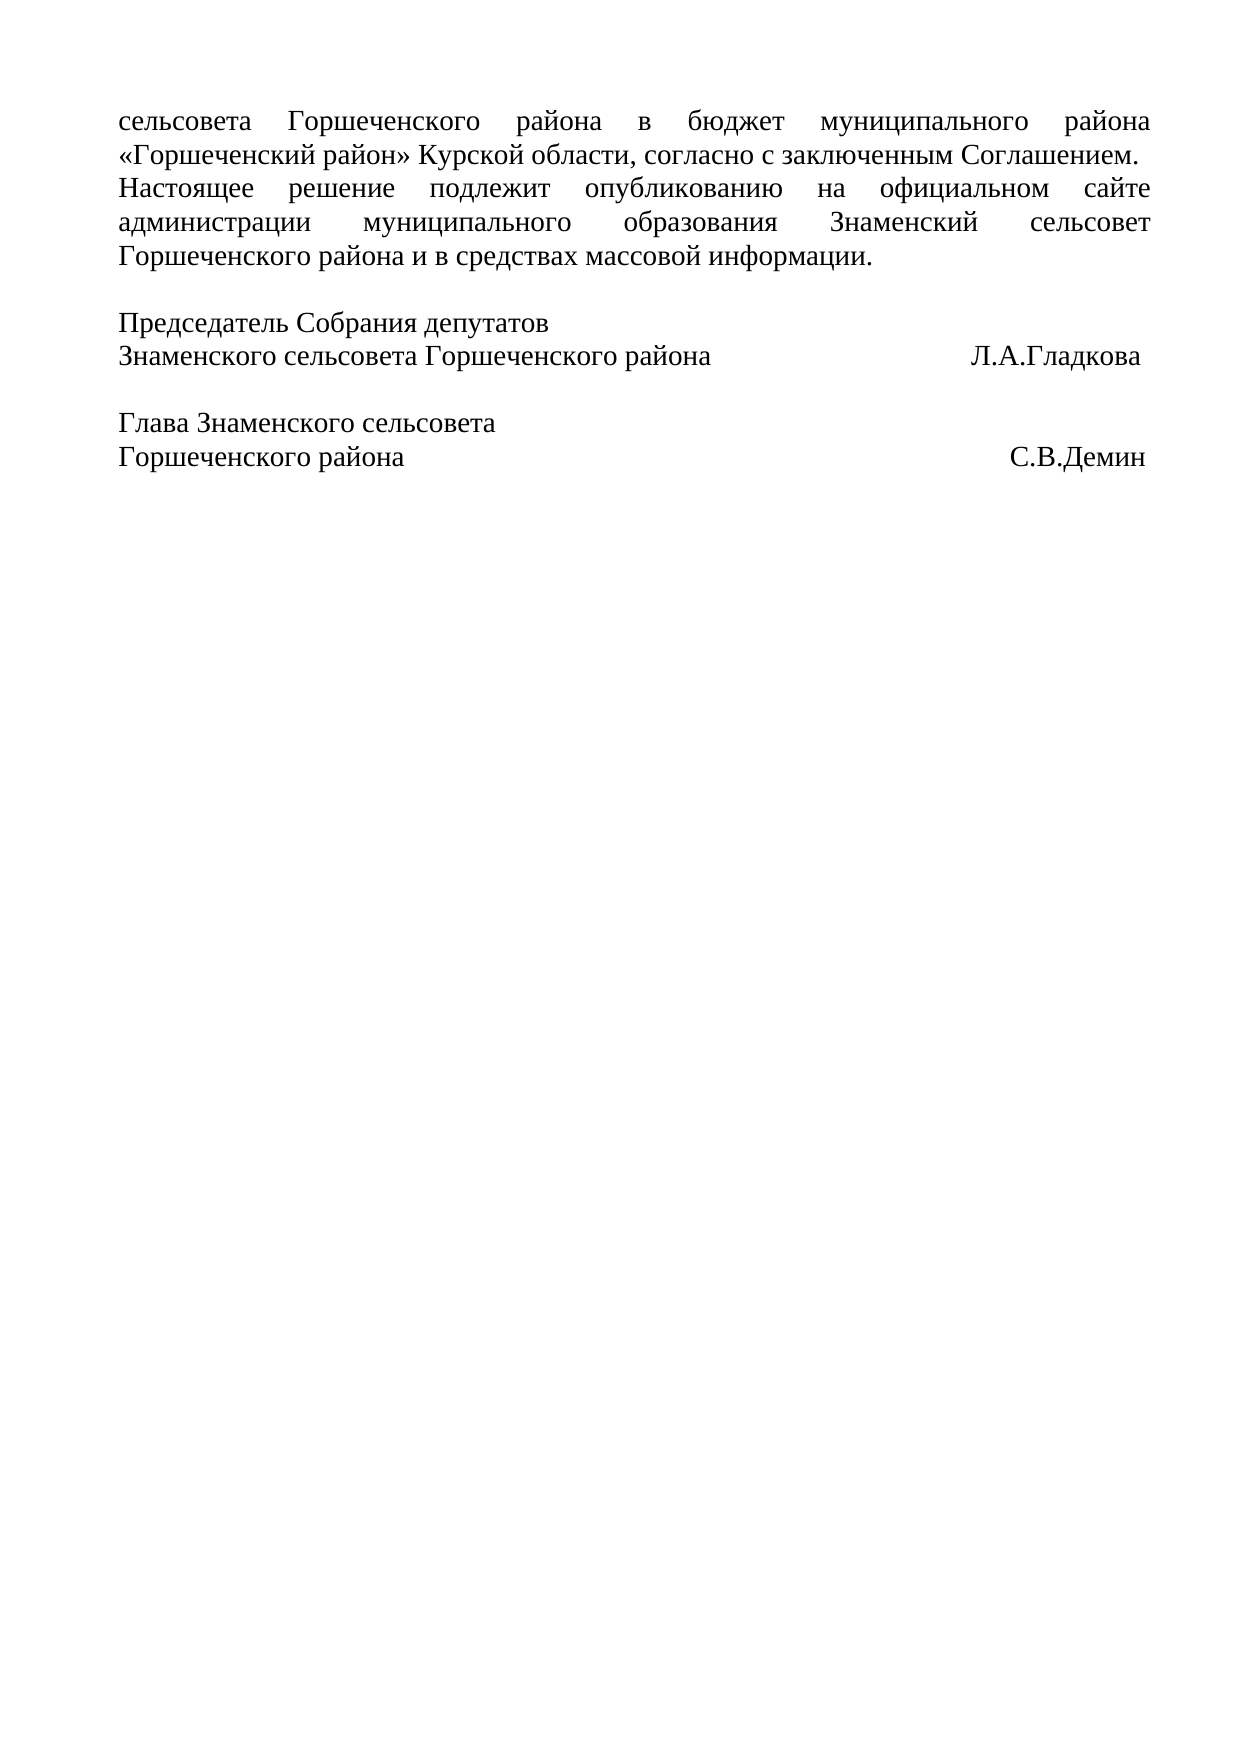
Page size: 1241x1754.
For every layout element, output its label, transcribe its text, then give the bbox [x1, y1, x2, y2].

text Настоящее решение подлежит опубликованию на официальном сайте администрации муниципального образования Знаменский сельсовет Горшеченского района и в средствах массовой информации. [118, 171, 1152, 271]
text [118, 103, 1152, 171]
text Председатель Собрания депутатов [118, 305, 1152, 338]
text Знаменского сельсовета Горшеченского района Л.А.Гладкова [118, 338, 1152, 372]
text Горшеченского района С.В.Демин [118, 439, 1152, 472]
text Глава Знаменского сельсовета [118, 405, 1152, 439]
